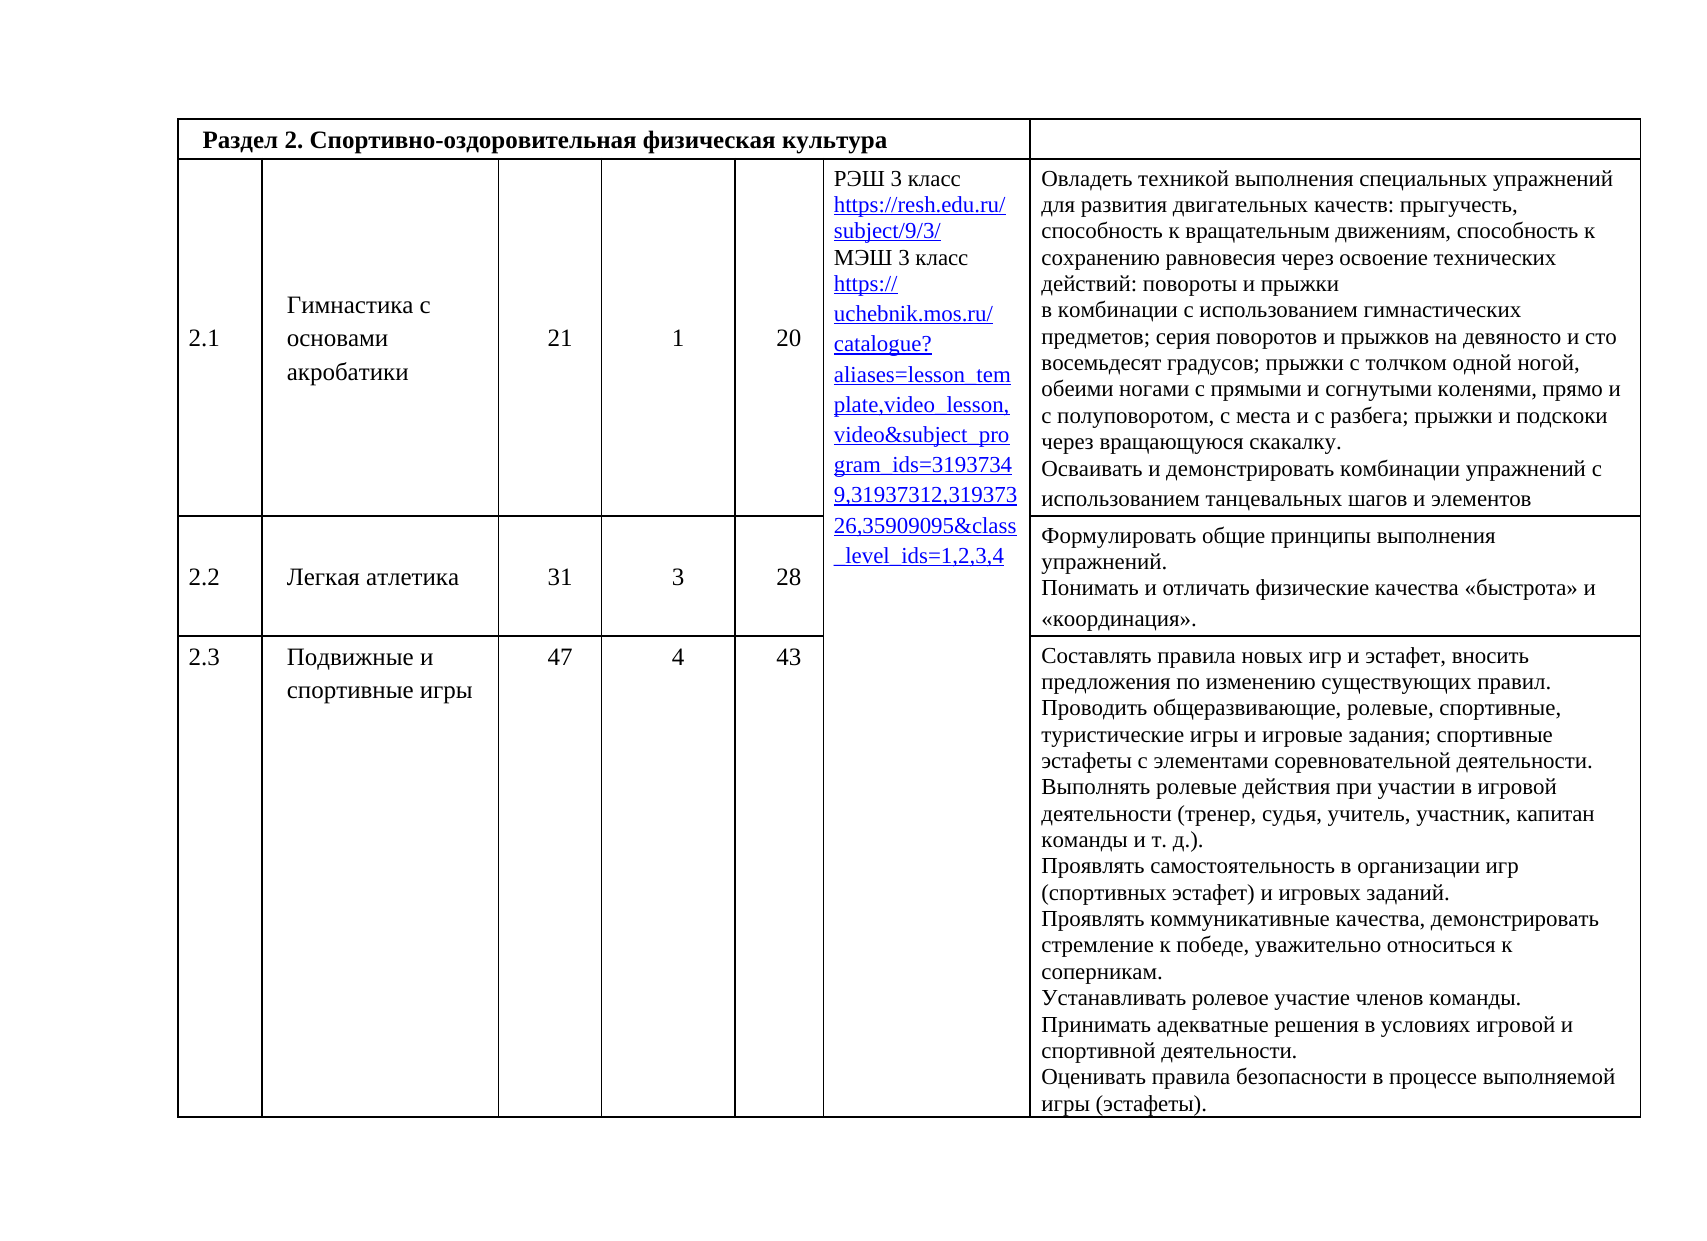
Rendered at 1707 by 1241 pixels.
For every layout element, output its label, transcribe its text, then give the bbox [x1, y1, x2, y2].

table_cell 31 [499, 517, 601, 635]
table_cell 20 [736, 160, 823, 515]
table_cell [1031, 120, 1640, 158]
table_cell 47 [499, 637, 601, 1116]
table_cell 2.1 [179, 160, 261, 515]
table_cell 43 [736, 637, 823, 1116]
table_cell 2.3 [179, 637, 261, 1116]
table_cell 3 [602, 517, 734, 635]
table_cell 21 [499, 160, 601, 515]
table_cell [263, 637, 498, 1116]
table_cell 2.2 [179, 517, 261, 635]
table_cell 28 [736, 517, 823, 635]
table_cell Формулировать общие принципы выполнения упражнений. Понимать и отличать физические качества «быстрота» и «координация». [1031, 517, 1640, 635]
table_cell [824, 160, 1029, 1116]
table_cell Гимнастика с основами акробатики [263, 160, 498, 515]
table_cell Овладеть техникой выполнения специальных упражнений для развития двигательных качеств: прыгучесть, способность к вращательным движениям, способность к сохранению равновесия через освоение технических действий: повороты и прыжки в комбинации с использованием гимнастических предметов; серия поворотов и прыжков на девяносто и сто восемьдесят градусов; прыжки с толчком одной ногой, обеими ногами с прямыми и согнутыми коленями, прямо и с полуповоротом, с места и с разбега; прыжки и подскоки через вращающуюся скакалку. Осваивать и демонстрировать комбинации упражнений с использованием танцевальных шагов и элементов [1031, 160, 1640, 515]
table_cell Легкая атлетика [263, 517, 498, 635]
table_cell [1031, 637, 1640, 1116]
table_cell 1 [602, 160, 734, 515]
table_cell Раздел 2. Спортивно-оздоровительная физическая культура [179, 120, 1029, 158]
table_cell 4 [602, 637, 734, 1116]
